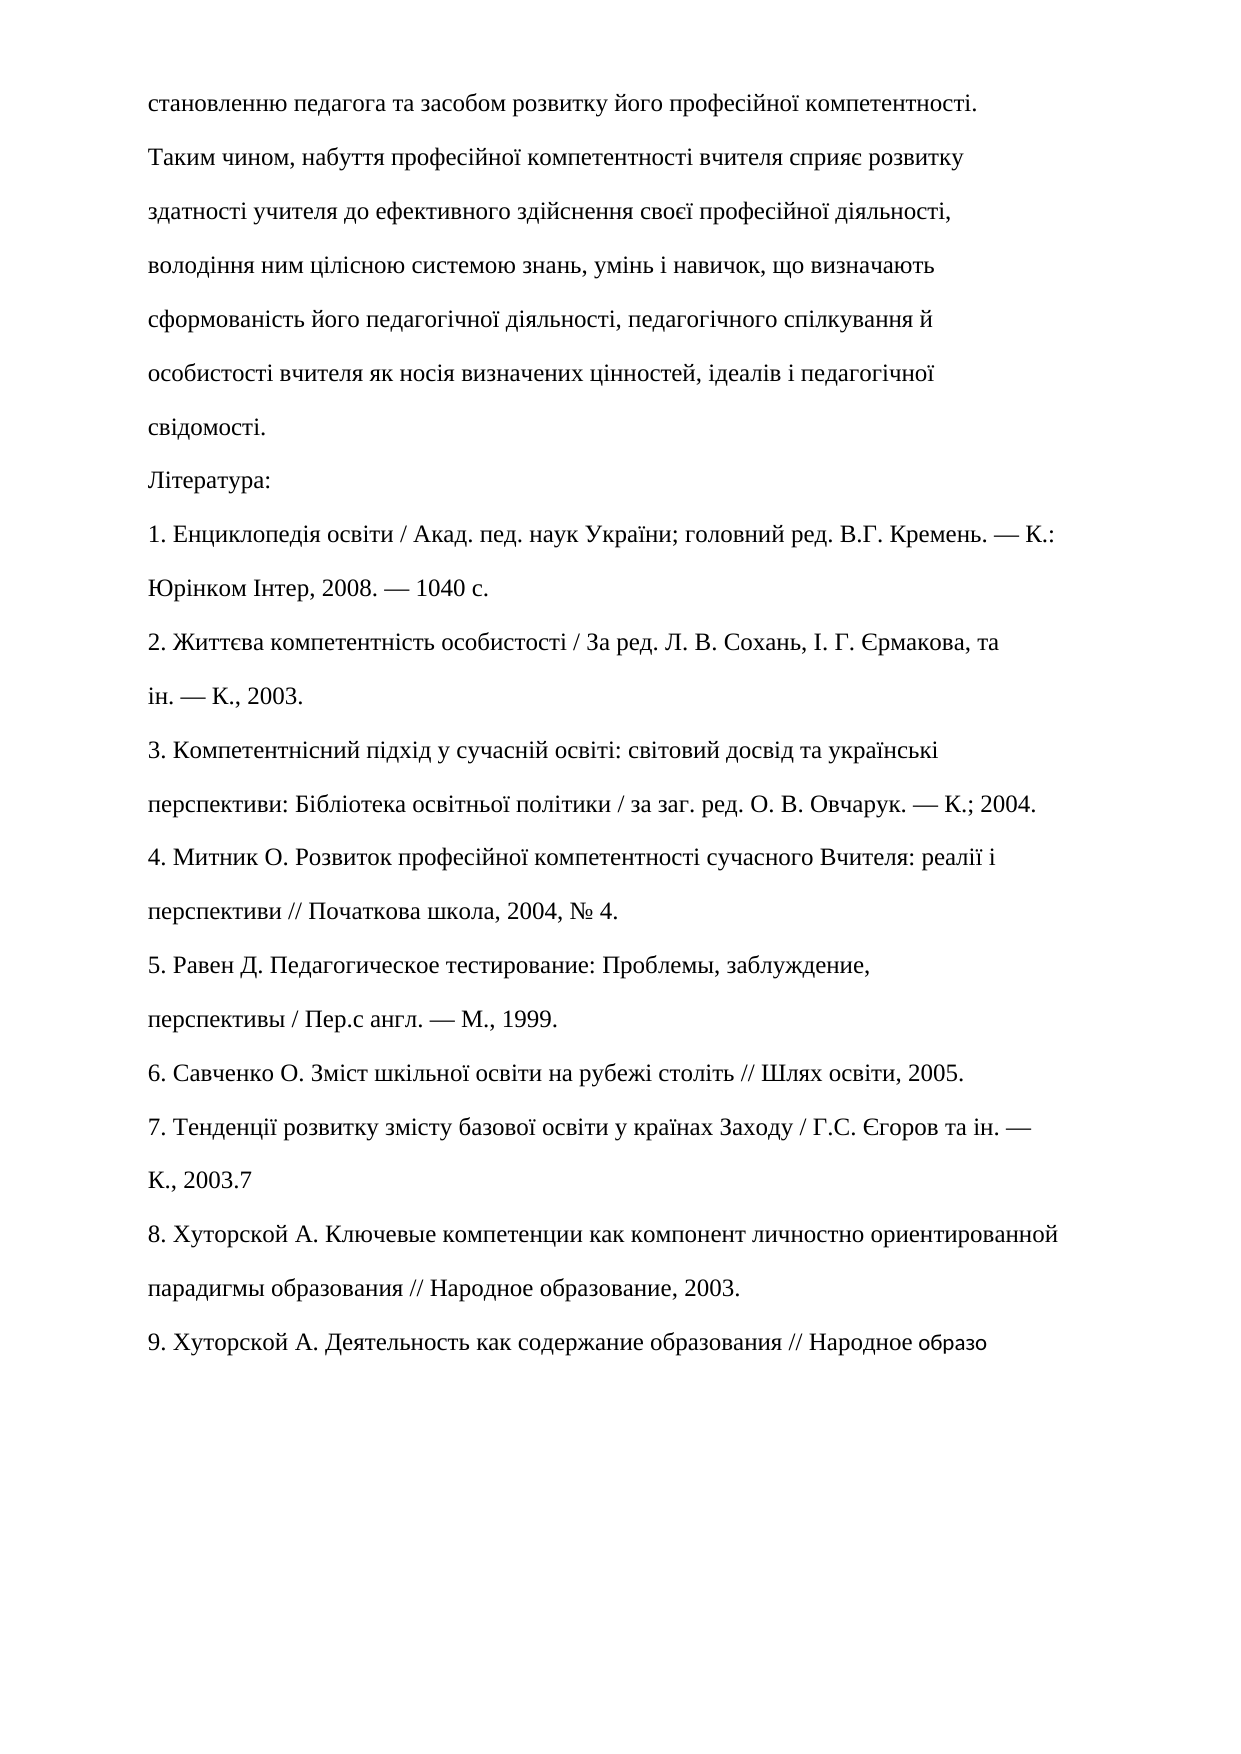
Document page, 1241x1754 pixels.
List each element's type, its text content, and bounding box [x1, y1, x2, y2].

text 5. Равен Д. Педагогическое тестирование: Проблемы, заблуждение, [148, 950, 1152, 979]
text парадигмы образования // Народное образование, 2003. [148, 1273, 1152, 1302]
text перспективи // Початкова школа, 2004, № 4. [148, 896, 1152, 925]
text Таким чином, набуття професійної компетентності вчителя сприяє розвитку [148, 142, 1152, 171]
text особистості вчителя як носія визначених цінностей, ідеалів і педагогічної [148, 358, 1152, 387]
text К., 2003.7 [148, 1166, 1152, 1194]
text володіння ним цілісною системою знань, умінь і навичок, що визначають [148, 250, 1152, 279]
text перспективи: Бібліотека освітньої політики / за заг. ред. О. В. Овчарук. — К.; 2004. [148, 789, 1152, 817]
text ін. — К., 2003. [148, 681, 1152, 710]
text 1. Енциклопедія освіти / Акад. пед. наук України; головний ред. В.Г. Кремень. — К.: [148, 519, 1152, 548]
text Література: [148, 466, 1152, 494]
text 7. Тенденції розвитку змісту базової освіти у країнах Заходу / Г.С. Єгоров та ін. — [148, 1112, 1152, 1141]
text 3. Компетентнісний підхід у сучасній освіті: світовий досвід та українські [148, 735, 1152, 763]
text 4. Митник О. Розвиток професійної компетентності сучасного Вчителя: реалії і [148, 842, 1152, 871]
text 2. Життєва компетентність особистості / За ред. Л. В. Сохань, І. Г. Єрмакова, та [148, 627, 1152, 656]
text сформованість його педагогічної діяльності, педагогічного спілкування й [148, 304, 1152, 333]
text здатності учителя до ефективного здійснення своєї професійної діяльності, [148, 196, 1152, 225]
text свідомості. [148, 412, 1152, 440]
text Юрінком Інтер, 2008. — 1040 с. [148, 573, 1152, 602]
text перспективы / Пер.с англ. — М., 1999. [148, 1004, 1152, 1033]
text 9. Хуторской А. Деятельность как содержание образования // Народное образо [148, 1327, 1152, 1356]
text становленню педагога та засобом розвитку його професійної компетентності. [148, 88, 1152, 117]
text 6. Савченко О. Зміст шкільної освіти на рубежі століть // Шлях освіти, 2005. [148, 1058, 1152, 1087]
text 8. Хуторской А. Ключевые компетенции как компонент личностно ориентированной [148, 1219, 1152, 1248]
